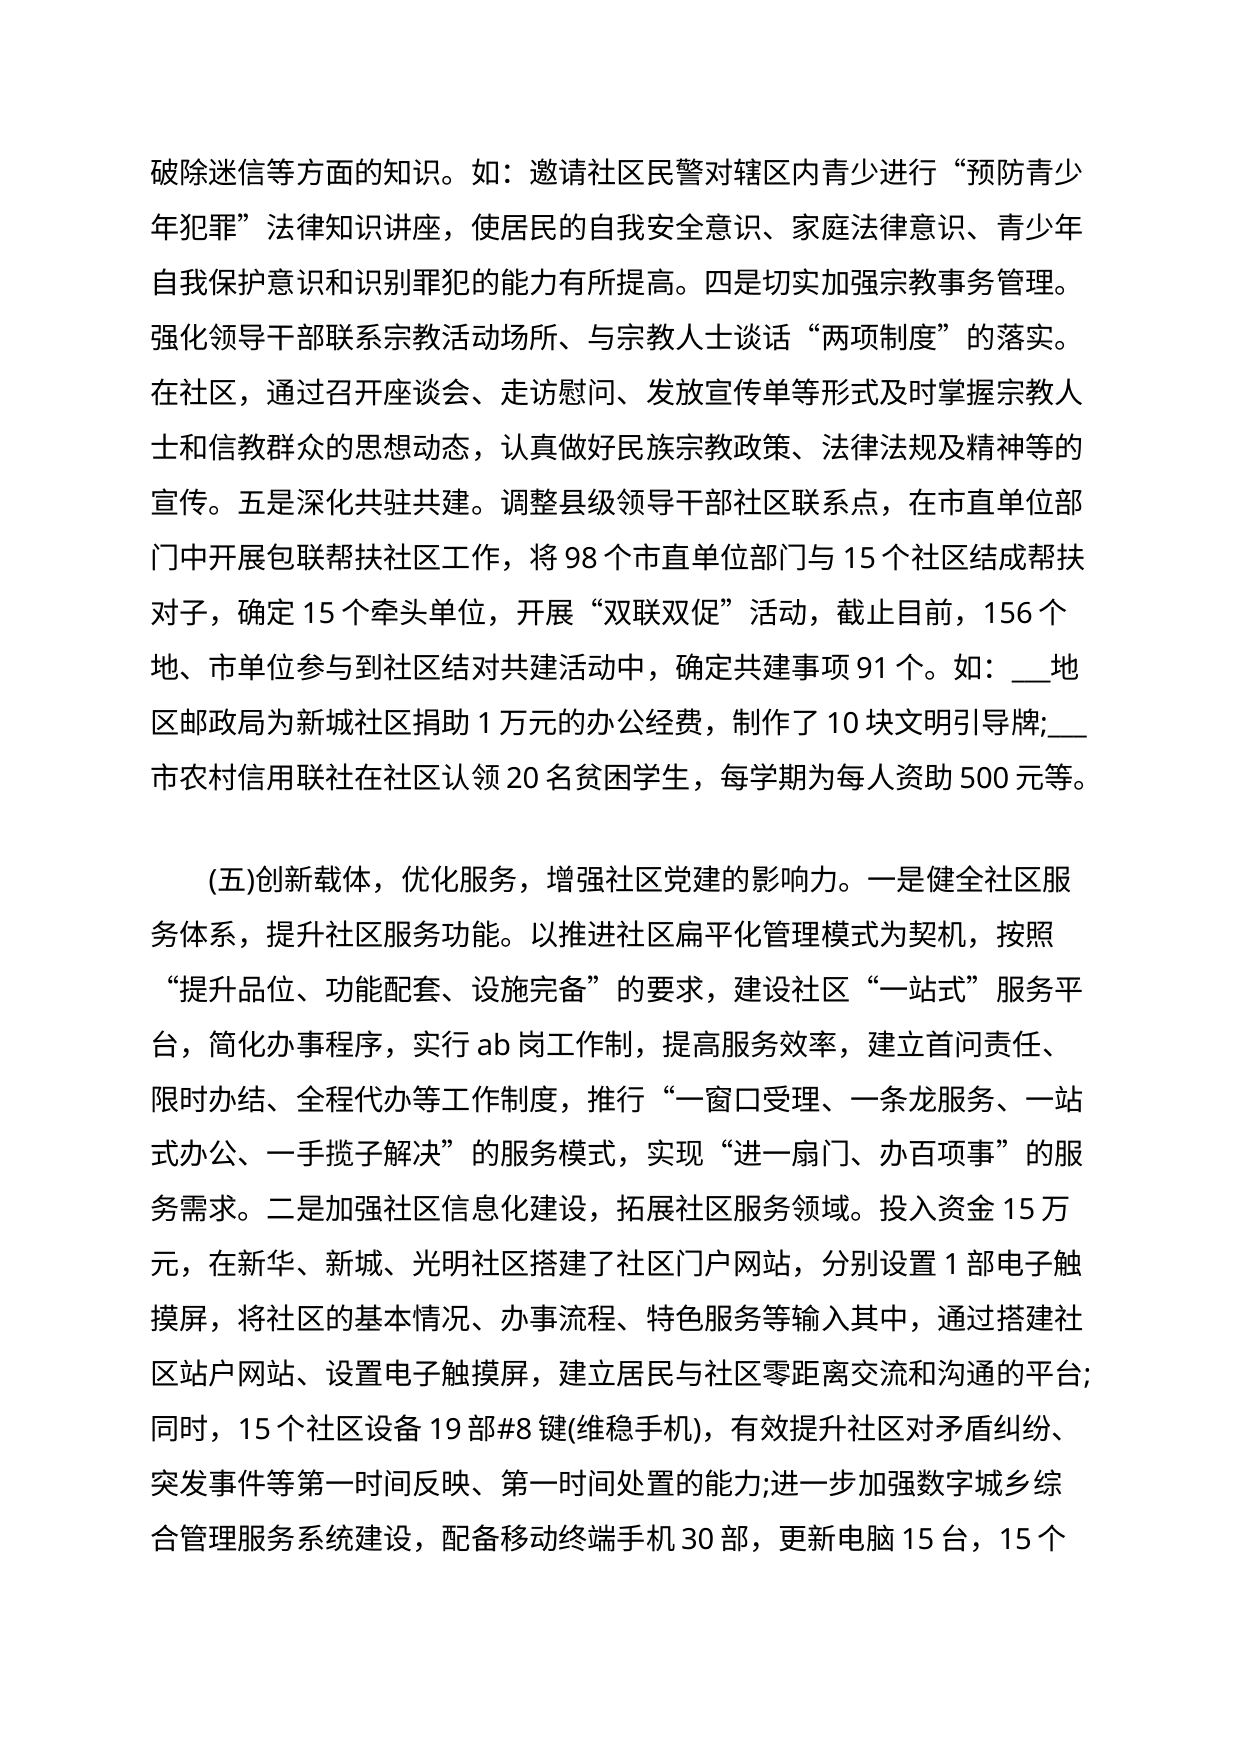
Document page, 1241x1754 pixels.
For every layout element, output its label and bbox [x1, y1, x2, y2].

text [150, 856, 1090, 1558]
text [150, 150, 1090, 797]
